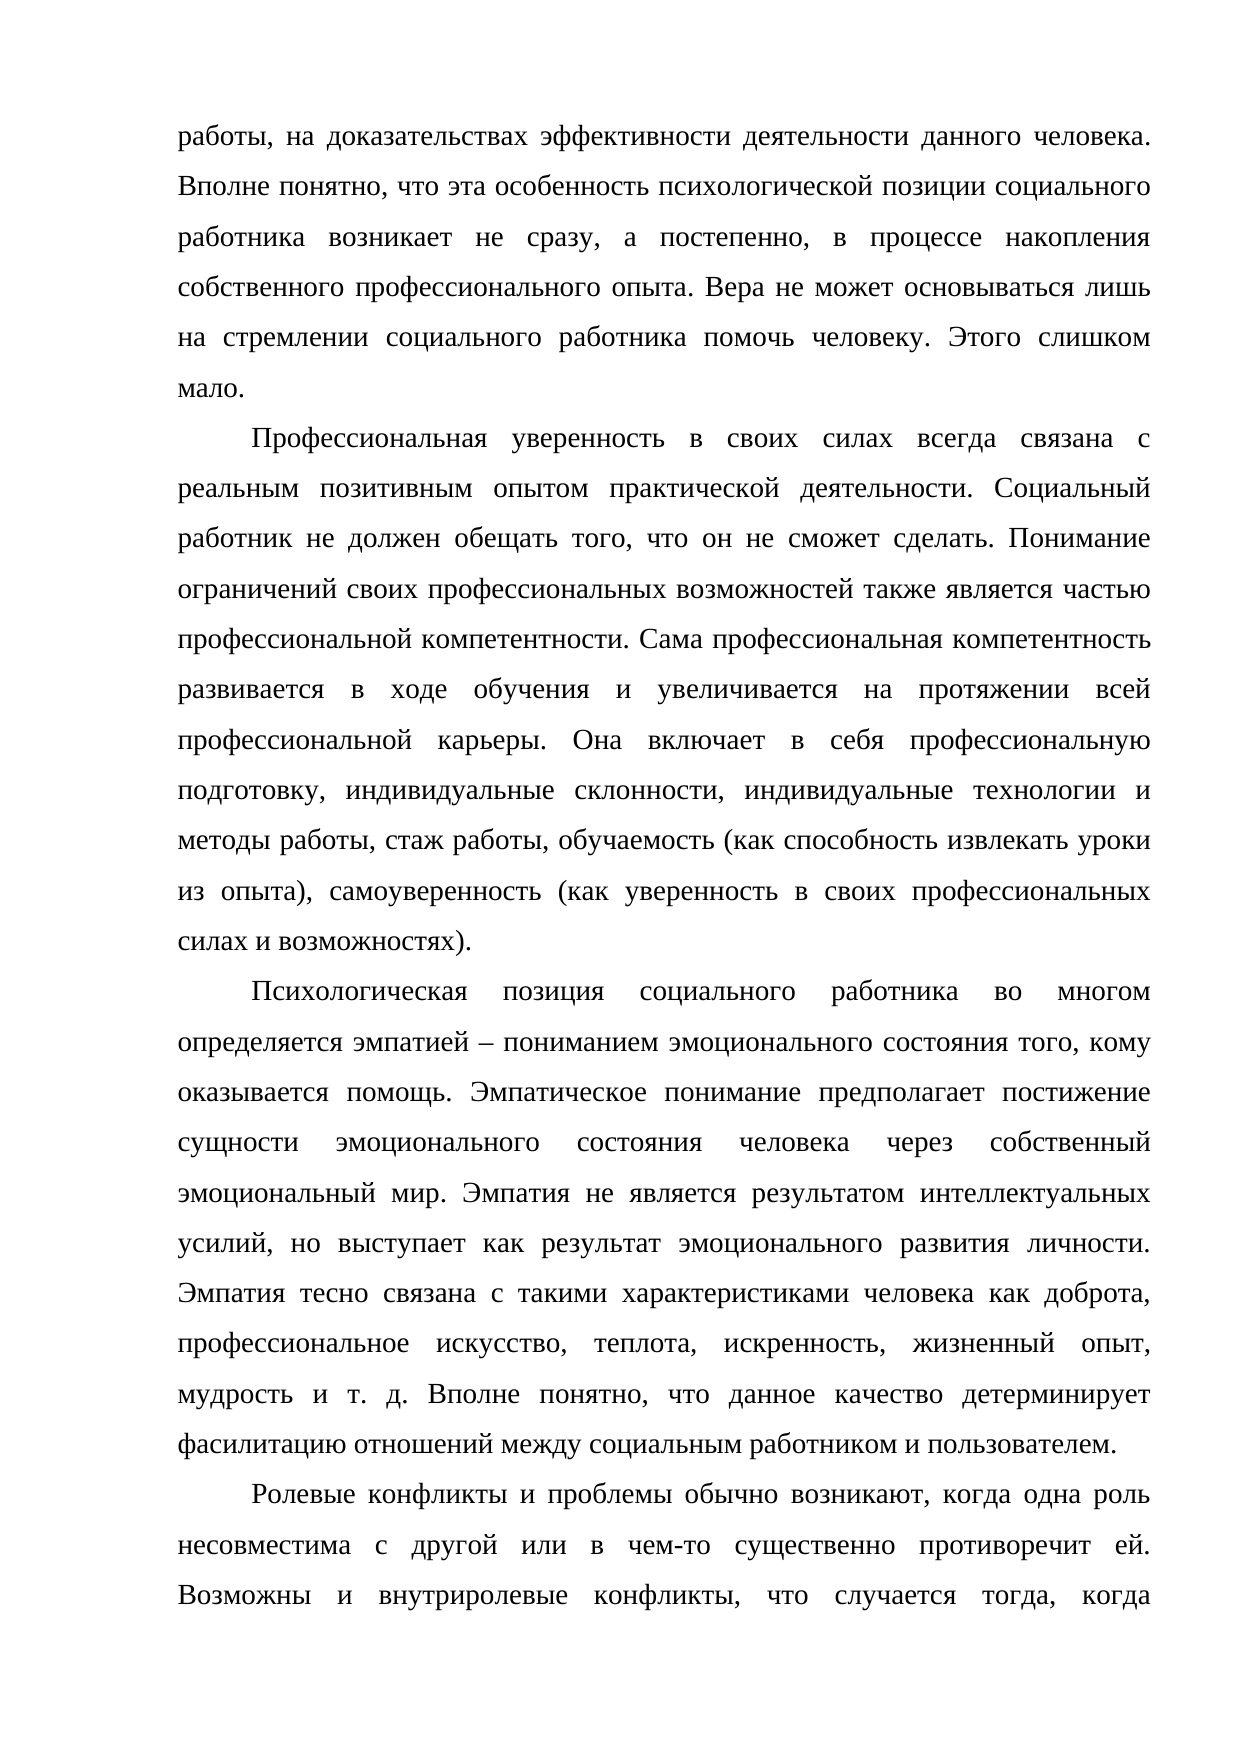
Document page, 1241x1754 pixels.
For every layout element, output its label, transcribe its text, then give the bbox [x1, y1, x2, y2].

text Психологическая позиция социального работника во многом определяется эмпатией – пониманием эмоционального состояния того, кому оказывается помощь. Эмпатическое понимание предполагает постижение сущности эмоционального состояния человека через собственный эмоциональный мир. Эмпатия не является результатом интеллектуальных усилий, но выступает как результат эмоционального развития личности. Эмпатия тесно связана с такими характеристиками человека как доброта, профессиональное искусство, теплота, искренность, жизненный опыт, мудрость и т. д. Вполне понятно, что данное качество детерминирует фасилитацию отношений между социальным работником и пользователем. [177, 973, 1152, 1460]
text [177, 118, 1152, 403]
text Профессиональная уверенность в своих силах всегда связана с реальным позитивным опытом практической деятельности. Социальный работник не должен обещать того, что он не сможет сделать. Понимание ограничений своих профессиональных возможностей также является частью профессиональной компетентности. Сама профессиональная компетентность развивается в ходе обучения и увеличивается на протяжении всей профессиональной карьеры. Она включает в себя профессиональную подготовку, индивидуальные склонности, индивидуальные технологии и методы работы, стаж работы, обучаемость (как способность извлекать уроки из опыта), самоуверенность (как уверенность в своих профессиональных силах и возможностях). [177, 420, 1152, 957]
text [177, 1477, 1152, 1611]
